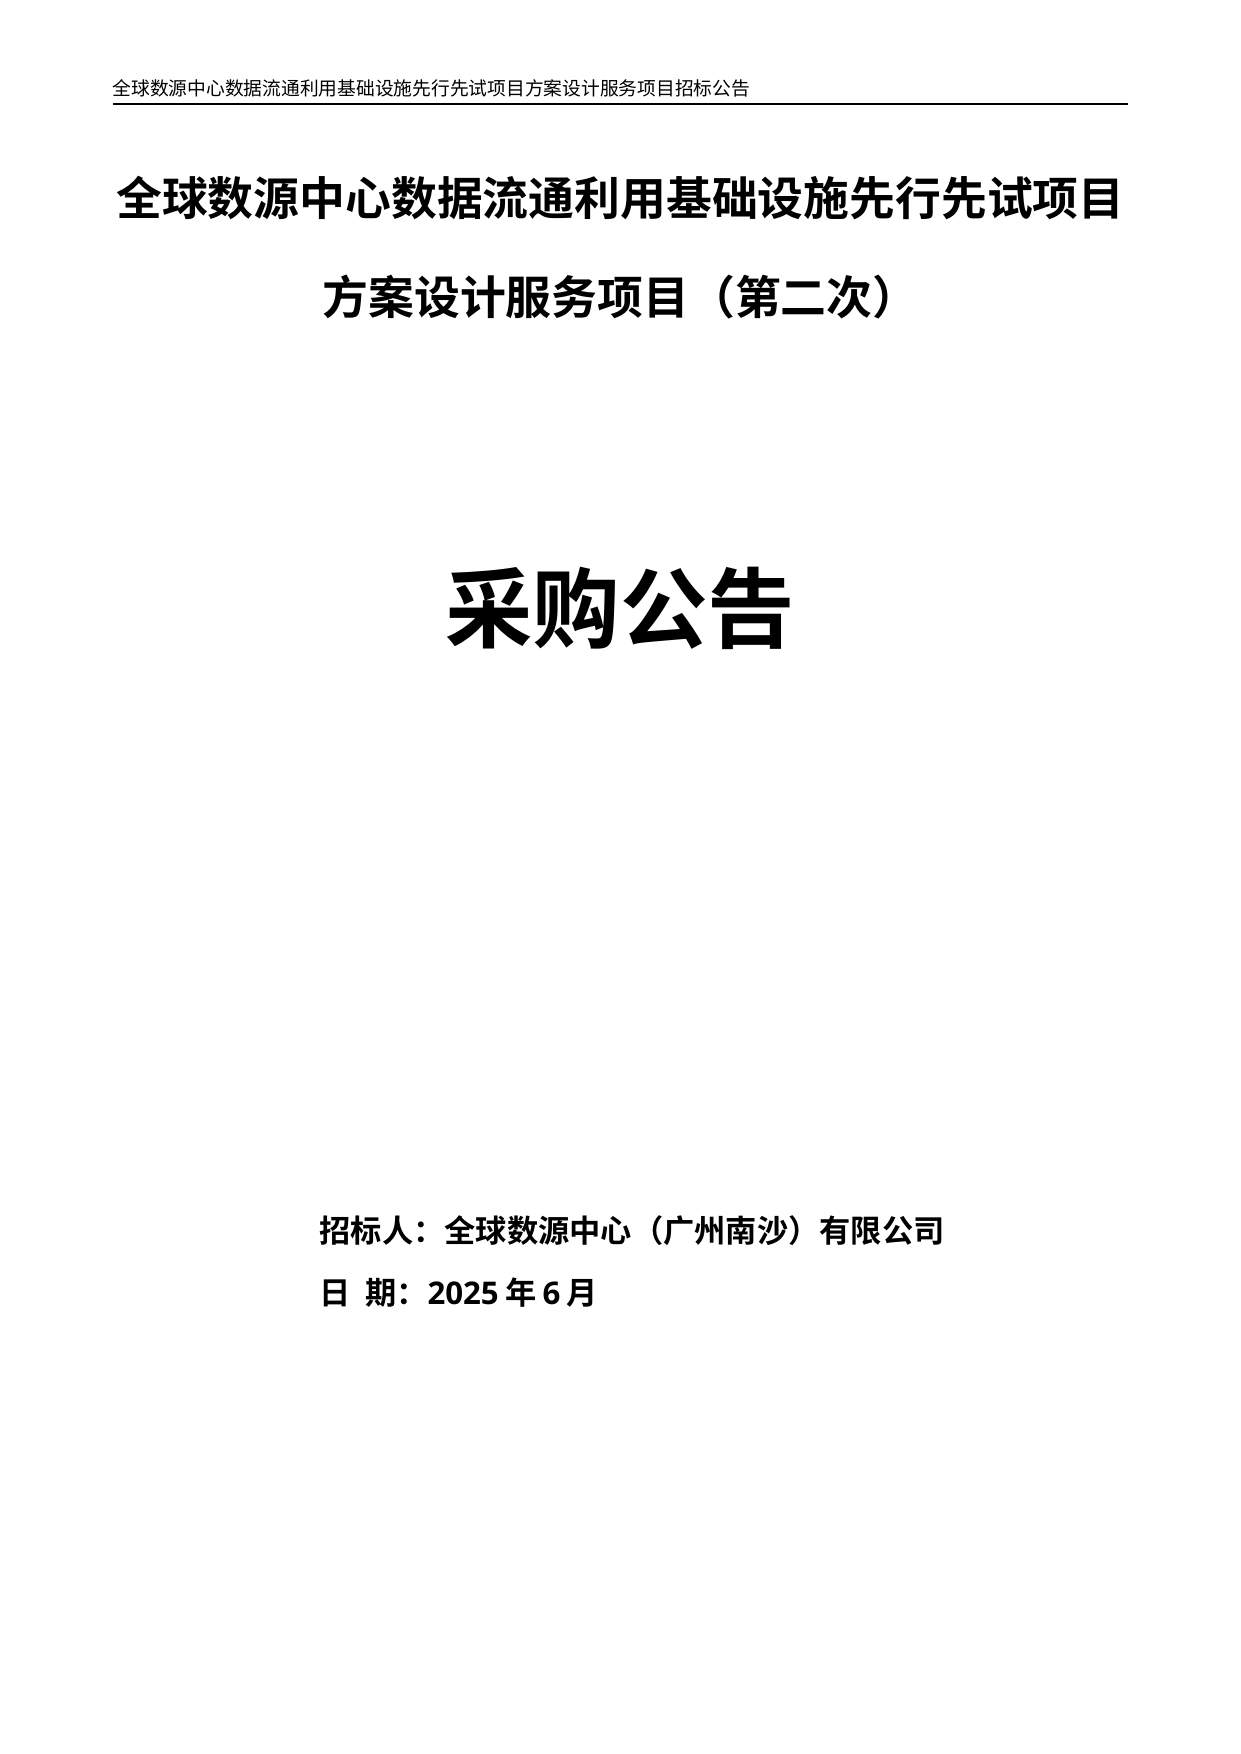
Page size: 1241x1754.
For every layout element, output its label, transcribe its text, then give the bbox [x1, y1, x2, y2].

text 日 期：2025年6月 [172, 1268, 1128, 1313]
text 全球数源中心数据流通利用基础设施先行先试项目方案设计服务项目（第二次） [112, 162, 1128, 328]
text 采购公告 [112, 540, 1128, 666]
text 招标人：全球数源中心（广州南沙）有限公司 [172, 1204, 1128, 1252]
